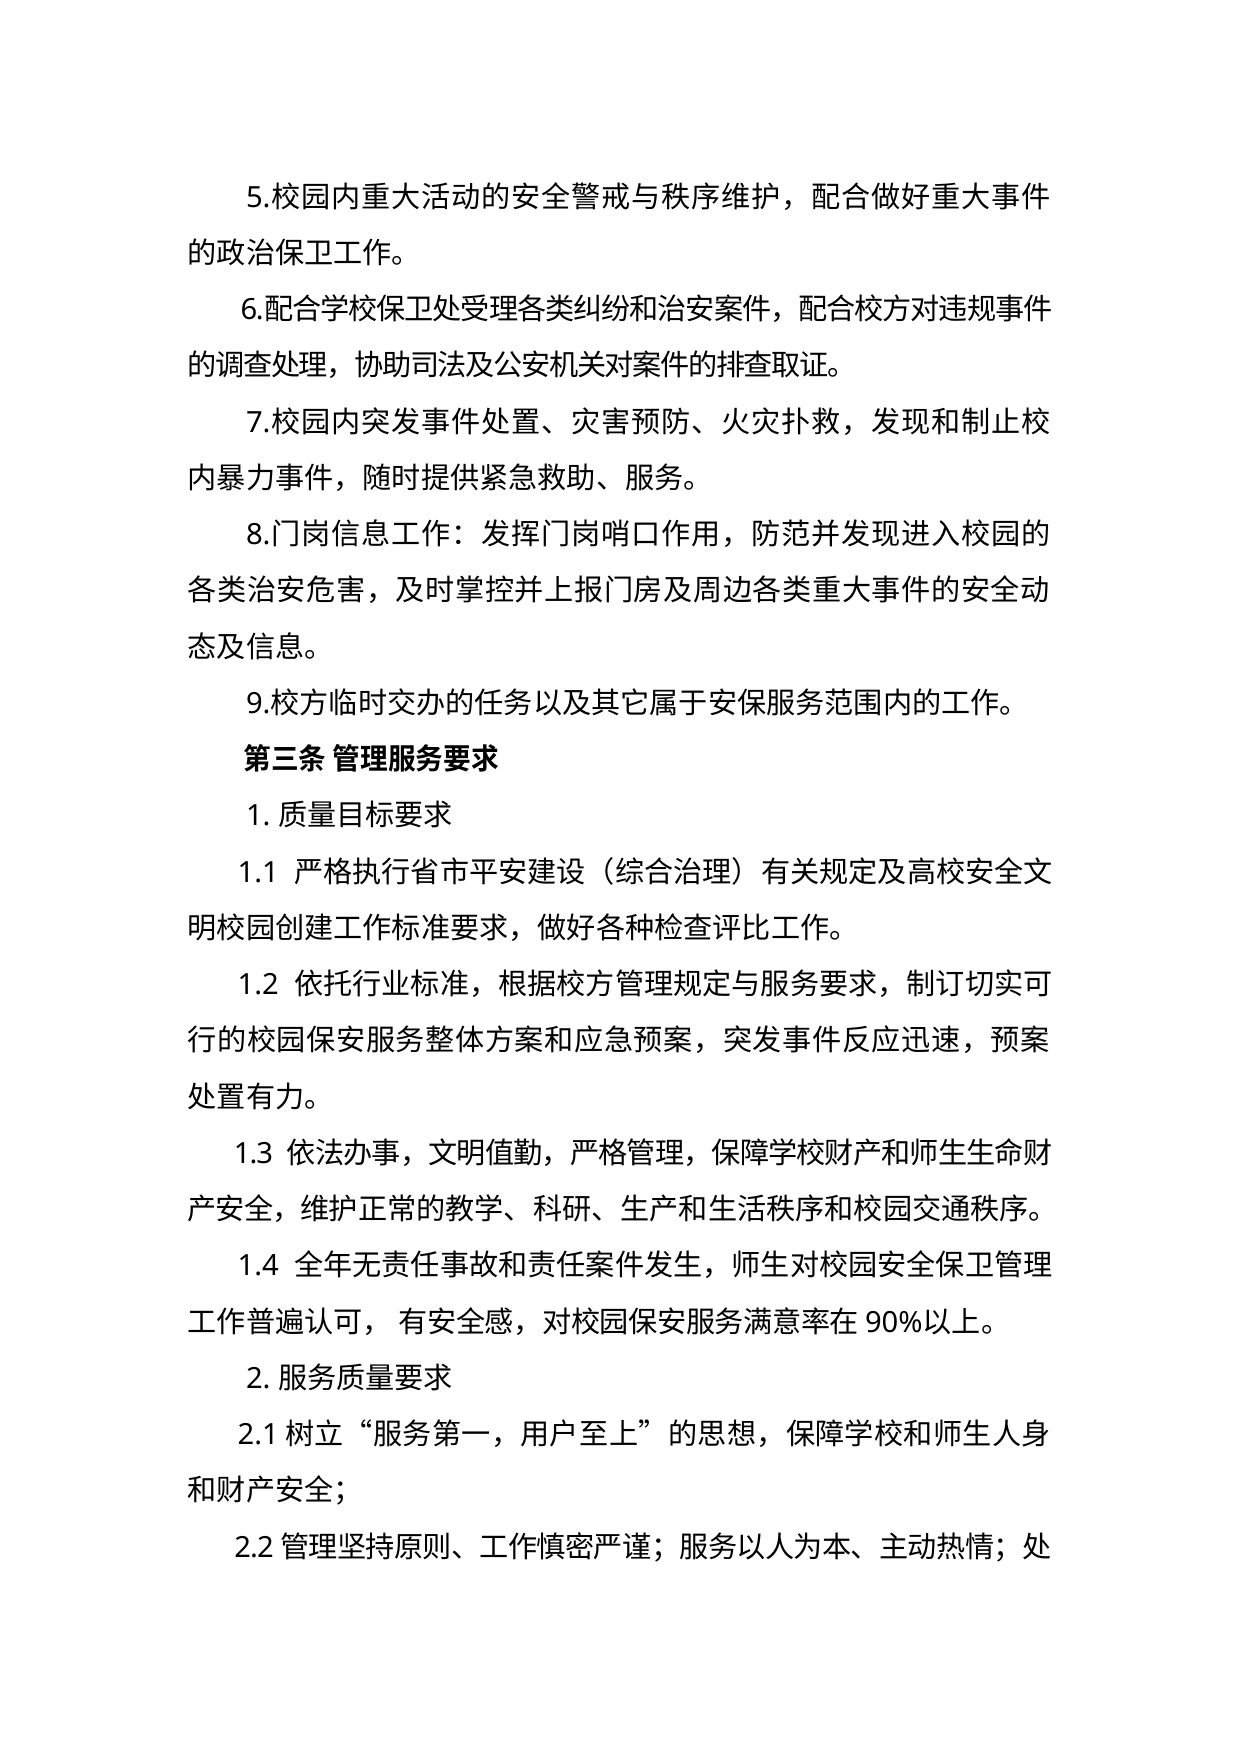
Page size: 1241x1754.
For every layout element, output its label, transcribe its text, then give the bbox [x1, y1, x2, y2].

list 1.4 全年无责任事故和责任案件发生，师生对校园安全保卫管理工作普遍认可， 有安全感，对校园保安服务满意率在 90%以上。 [187, 1231, 1053, 1343]
text 7.校园内突发事件处置、灾害预防、火灾扑救，发现和制止校内暴力事件，随时提供紧急救助、服务。 [187, 387, 1053, 499]
list 1.1 严格执行省市平安建设（综合治理）有关规定及高校安全文明校园创建工作标准要求，做好各种检查评比工作。 [187, 837, 1053, 949]
text 第三条 管理服务要求 [187, 724, 1053, 781]
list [187, 1512, 1053, 1568]
list 2.1树立“服务第一，用户至上”的思想，保障学校和师生人身和财产安全； [187, 1399, 1053, 1512]
text 8.门岗信息工作：发挥门岗哨口作用，防范并发现进入校园的各类治安危害，及时掌控并上报门房及周边各类重大事件的安全动态及信息。 [187, 499, 1053, 668]
text 1. 质量目标要求 [187, 781, 1053, 837]
list 1.3 依法办事，文明值勤，严格管理，保障学校财产和师生生命财产安全，维护正常的教学、科研、生产和生活秩序和校园交通秩序。 [187, 1118, 1053, 1231]
text 6.配合学校保卫处受理各类纠纷和治安案件，配合校方对违规事件的调查处理，协助司法及公安机关对案件的排查取证。 [187, 274, 1053, 387]
text 9.校方临时交办的任务以及其它属于安保服务范围内的工作。 [187, 668, 1053, 724]
text 2. 服务质量要求 [187, 1343, 1053, 1399]
list 1.2 依托行业标准，根据校方管理规定与服务要求，制订切实可行的校园保安服务整体方案和应急预案，突发事件反应迅速，预案处置有力。 [187, 949, 1053, 1118]
text 5.校园内重大活动的安全警戒与秩序维护，配合做好重大事件的政治保卫工作。 [187, 162, 1053, 274]
